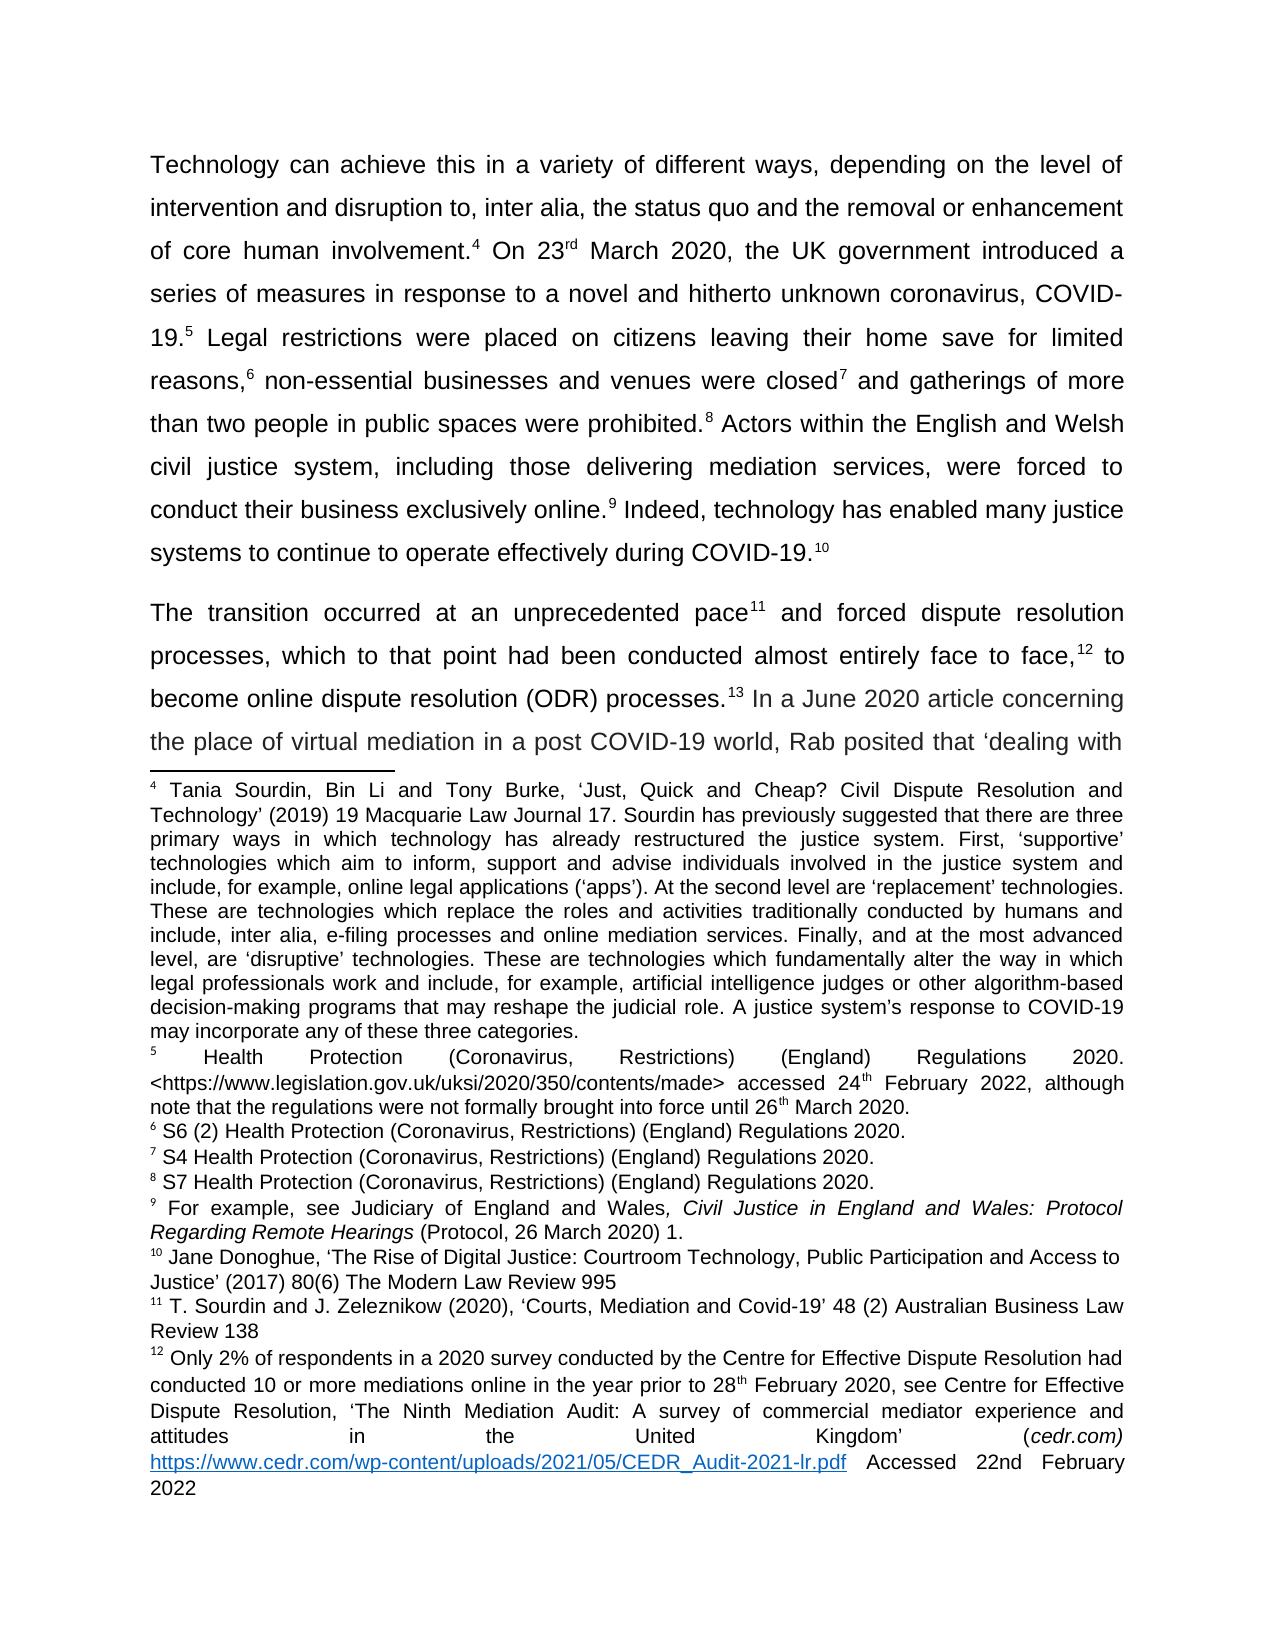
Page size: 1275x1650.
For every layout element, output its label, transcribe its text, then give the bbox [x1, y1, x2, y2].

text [150, 150, 1125, 567]
text The transition occurred at an unprecedented pace and forced dispute resolution processes, which to that point had been conducted almost entirely face to face, to become online dispute resolution (ODR) processes. In a June 2020 article concerning the place of virtual mediation in a post COVID-19 world, Rab posited that ‘dealing with the current challenges on a sustainable basis post-pandemic will require significant innovation, flexibility and enterprise from lawyers. Virtual mediation may be the best bet in these circumstances’. As government restrictions were gradually eased, the discourse surrounding the ways in which technology and dispute resolution could be embedded ‘at the heart of the justice system’ increased, with the ‘opt out’ mediation pilot being extended as part of Online Civil Money Claims and, most recently, the Civil Justice Council recommending that compulsory mediation be introduced for parties to disputes with a value at risk of less than £500. Integrated into these proposals was the notion that some dispute resolution processes will be conducted remotely in the future. [150, 598, 1125, 756]
